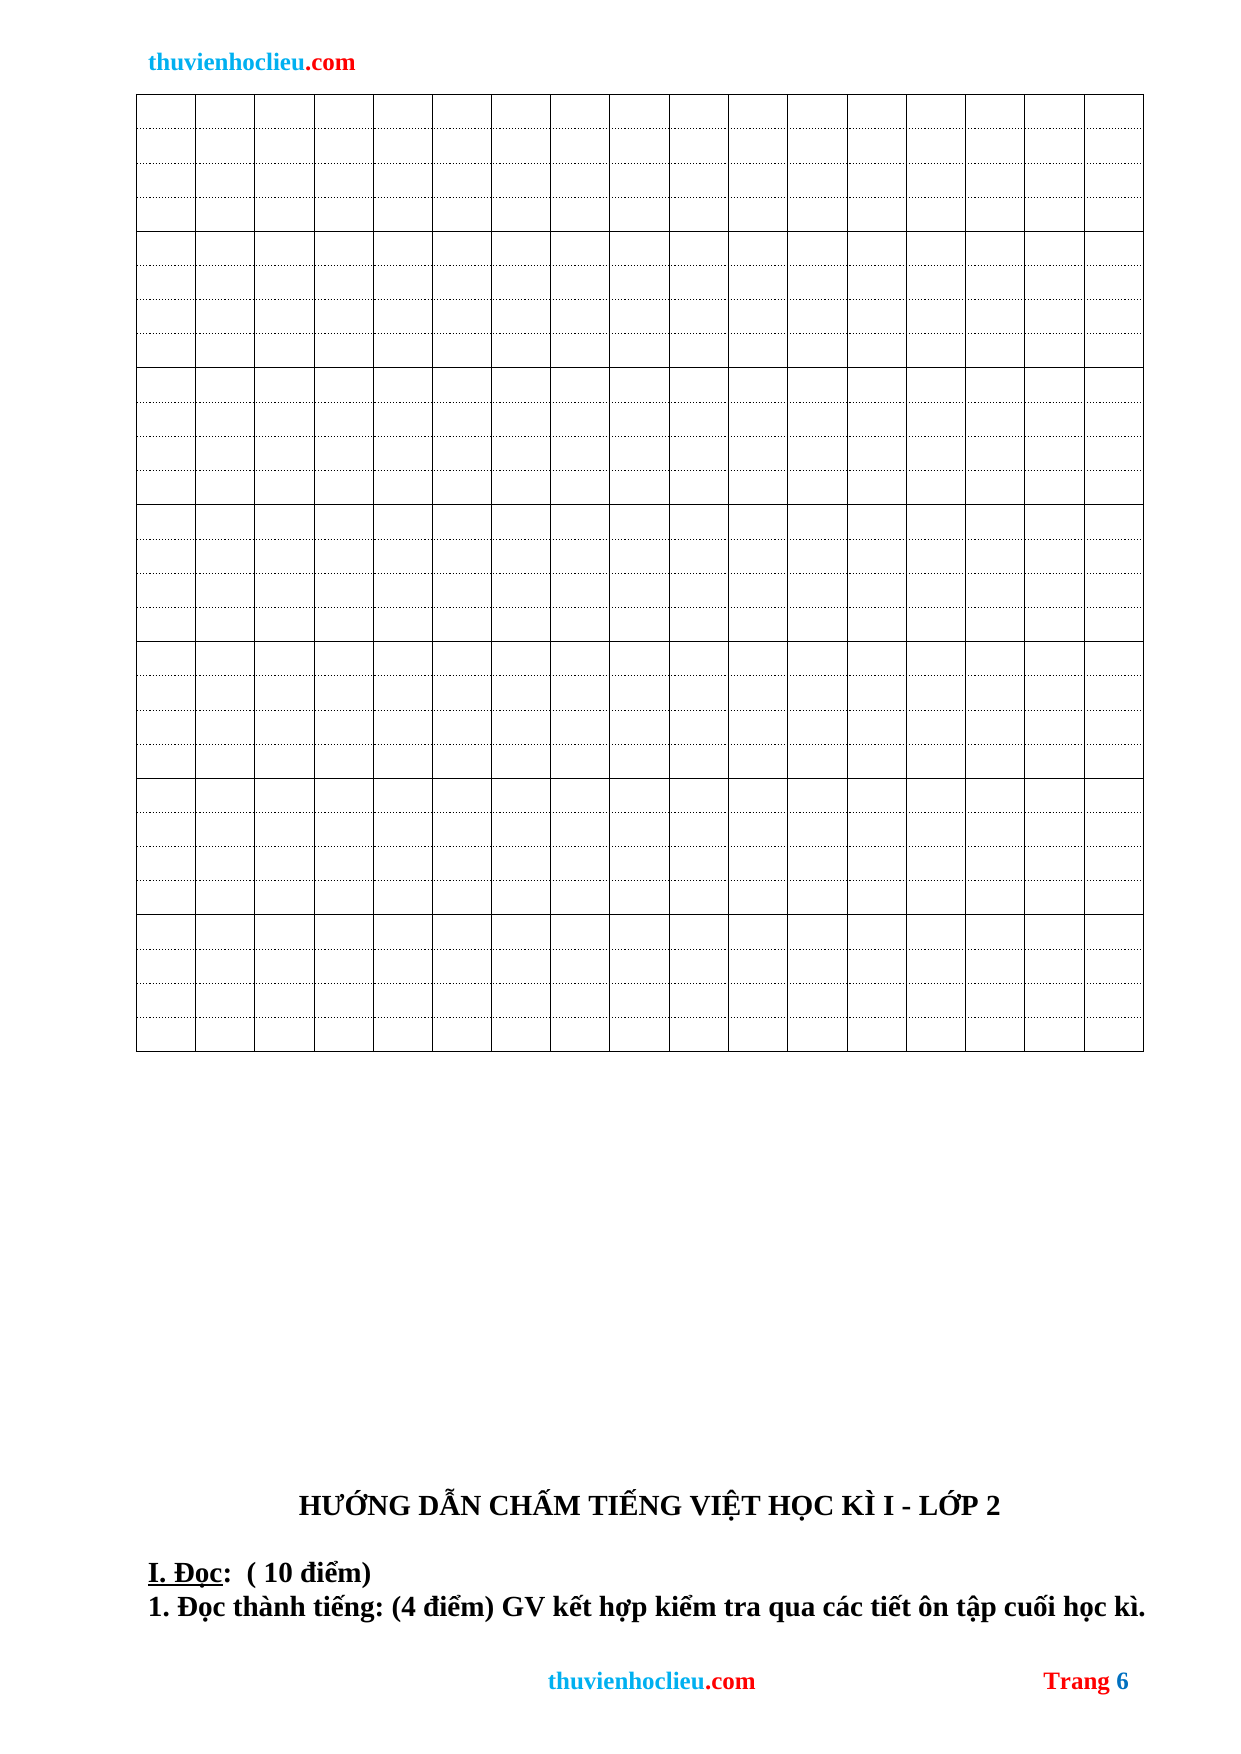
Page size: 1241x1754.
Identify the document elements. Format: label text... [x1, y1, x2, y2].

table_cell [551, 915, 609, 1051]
table_cell [610, 163, 669, 196]
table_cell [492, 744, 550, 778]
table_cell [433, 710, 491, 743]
table_cell [907, 128, 965, 162]
table_cell [315, 128, 373, 162]
table_cell [848, 128, 906, 162]
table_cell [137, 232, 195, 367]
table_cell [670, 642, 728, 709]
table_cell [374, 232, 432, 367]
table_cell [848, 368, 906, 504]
table_cell [492, 163, 550, 196]
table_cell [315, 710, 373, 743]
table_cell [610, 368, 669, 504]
table_cell [966, 128, 1024, 162]
table_cell [788, 128, 847, 162]
table_cell [255, 95, 314, 128]
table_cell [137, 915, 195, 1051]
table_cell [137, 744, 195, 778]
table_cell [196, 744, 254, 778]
table_cell [433, 163, 491, 196]
table_cell [1025, 196, 1084, 231]
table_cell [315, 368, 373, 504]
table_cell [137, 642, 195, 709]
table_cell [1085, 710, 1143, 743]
table_cell [374, 196, 432, 231]
table_cell [670, 128, 728, 162]
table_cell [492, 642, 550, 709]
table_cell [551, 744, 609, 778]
text HƯỚNG DẪN CHẤM TIẾNG VIỆT HỌC KÌ I - LỚP 2 [148, 1488, 1152, 1522]
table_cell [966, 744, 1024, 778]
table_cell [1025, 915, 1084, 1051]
table_cell [907, 196, 965, 231]
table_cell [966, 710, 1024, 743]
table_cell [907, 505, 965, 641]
table_cell [137, 163, 195, 196]
table_cell [966, 163, 1024, 196]
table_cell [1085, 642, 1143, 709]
table_cell [729, 128, 787, 162]
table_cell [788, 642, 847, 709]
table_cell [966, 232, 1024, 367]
table_cell [610, 196, 669, 231]
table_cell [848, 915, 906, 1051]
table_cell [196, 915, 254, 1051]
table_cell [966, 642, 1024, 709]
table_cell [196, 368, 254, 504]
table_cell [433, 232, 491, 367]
table_cell [848, 163, 906, 196]
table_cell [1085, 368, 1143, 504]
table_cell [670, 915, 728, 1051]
table_cell [966, 95, 1024, 128]
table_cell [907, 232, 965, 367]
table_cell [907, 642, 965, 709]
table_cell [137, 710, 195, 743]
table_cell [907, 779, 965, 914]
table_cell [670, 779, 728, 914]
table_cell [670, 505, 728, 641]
table_cell [137, 196, 195, 231]
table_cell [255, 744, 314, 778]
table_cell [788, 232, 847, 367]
table_cell [196, 196, 254, 231]
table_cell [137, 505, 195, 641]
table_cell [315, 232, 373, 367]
text 1. Đọc thành tiếng: (4 điểm) GV kết hợp kiểm tra qua các tiết ôn tập cuối học kì. [148, 1589, 1152, 1622]
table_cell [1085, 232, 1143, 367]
text I. Đọc: ( 10 điểm) [148, 1555, 1152, 1589]
table_cell [1085, 128, 1143, 162]
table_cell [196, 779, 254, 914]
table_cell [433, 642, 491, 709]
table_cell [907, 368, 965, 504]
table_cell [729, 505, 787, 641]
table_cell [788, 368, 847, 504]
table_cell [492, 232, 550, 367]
table_cell [315, 196, 373, 231]
table_cell [788, 95, 847, 128]
table_cell [729, 163, 787, 196]
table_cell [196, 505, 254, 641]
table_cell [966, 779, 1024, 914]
table_cell [374, 95, 432, 128]
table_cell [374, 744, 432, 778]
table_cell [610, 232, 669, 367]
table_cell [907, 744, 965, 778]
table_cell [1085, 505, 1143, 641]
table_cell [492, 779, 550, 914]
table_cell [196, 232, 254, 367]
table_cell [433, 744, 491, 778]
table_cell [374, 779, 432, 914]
table_cell [907, 95, 965, 128]
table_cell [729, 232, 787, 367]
table_cell [670, 196, 728, 231]
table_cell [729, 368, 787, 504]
table_cell [1025, 95, 1084, 128]
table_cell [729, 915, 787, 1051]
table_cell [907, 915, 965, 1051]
table_cell [848, 196, 906, 231]
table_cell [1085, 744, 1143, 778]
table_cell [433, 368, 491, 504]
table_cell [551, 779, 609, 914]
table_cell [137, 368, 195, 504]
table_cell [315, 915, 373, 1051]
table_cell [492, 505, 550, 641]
table_cell [1085, 163, 1143, 196]
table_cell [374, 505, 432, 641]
table_cell [315, 163, 373, 196]
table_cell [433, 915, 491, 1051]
table_cell [196, 163, 254, 196]
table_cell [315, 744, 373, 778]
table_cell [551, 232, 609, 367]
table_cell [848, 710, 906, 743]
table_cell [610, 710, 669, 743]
table_cell [610, 95, 669, 128]
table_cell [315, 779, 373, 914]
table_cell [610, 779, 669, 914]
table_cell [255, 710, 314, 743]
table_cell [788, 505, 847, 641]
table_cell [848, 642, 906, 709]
table_cell [433, 128, 491, 162]
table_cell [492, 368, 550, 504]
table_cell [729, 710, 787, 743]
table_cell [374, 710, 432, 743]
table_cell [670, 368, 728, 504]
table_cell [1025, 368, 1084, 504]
table_cell [1025, 128, 1084, 162]
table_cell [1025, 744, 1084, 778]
table_cell [433, 196, 491, 231]
table_cell [551, 163, 609, 196]
table_cell [848, 95, 906, 128]
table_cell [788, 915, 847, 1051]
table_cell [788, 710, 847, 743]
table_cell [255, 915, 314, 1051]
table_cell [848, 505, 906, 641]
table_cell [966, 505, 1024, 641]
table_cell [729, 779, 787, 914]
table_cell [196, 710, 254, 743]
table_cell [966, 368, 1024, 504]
table_cell [374, 163, 432, 196]
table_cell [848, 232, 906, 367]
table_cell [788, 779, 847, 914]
table_cell [315, 95, 373, 128]
table_cell [788, 163, 847, 196]
table_cell [492, 95, 550, 128]
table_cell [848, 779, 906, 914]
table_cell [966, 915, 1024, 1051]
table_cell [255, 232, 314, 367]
table_cell [907, 163, 965, 196]
table_cell [374, 128, 432, 162]
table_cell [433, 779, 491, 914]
table_cell [551, 95, 609, 128]
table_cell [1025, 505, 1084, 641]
table_cell [670, 163, 728, 196]
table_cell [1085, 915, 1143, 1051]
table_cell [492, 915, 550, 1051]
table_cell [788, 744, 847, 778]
table_cell [670, 95, 728, 128]
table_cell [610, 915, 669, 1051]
table_cell [492, 196, 550, 231]
table_cell [255, 163, 314, 196]
table_cell [196, 128, 254, 162]
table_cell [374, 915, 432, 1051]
table_cell [137, 95, 195, 128]
table_cell [1025, 163, 1084, 196]
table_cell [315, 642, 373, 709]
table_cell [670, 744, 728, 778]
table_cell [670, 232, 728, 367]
table_cell [966, 196, 1024, 231]
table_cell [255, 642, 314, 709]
table_cell [433, 95, 491, 128]
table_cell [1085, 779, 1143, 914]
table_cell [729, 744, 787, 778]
table_cell [196, 95, 254, 128]
table_cell [729, 196, 787, 231]
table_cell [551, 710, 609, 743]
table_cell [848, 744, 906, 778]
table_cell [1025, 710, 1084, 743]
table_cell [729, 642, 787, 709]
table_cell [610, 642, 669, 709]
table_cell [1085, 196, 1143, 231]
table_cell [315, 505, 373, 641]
table_cell [137, 128, 195, 162]
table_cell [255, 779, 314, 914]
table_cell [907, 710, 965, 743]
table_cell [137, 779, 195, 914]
table_cell [729, 95, 787, 128]
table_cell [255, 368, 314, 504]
table_cell [255, 128, 314, 162]
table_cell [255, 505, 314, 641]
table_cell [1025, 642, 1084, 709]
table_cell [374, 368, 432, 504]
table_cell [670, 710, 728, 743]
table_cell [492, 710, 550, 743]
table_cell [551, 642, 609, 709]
table_cell [551, 196, 609, 231]
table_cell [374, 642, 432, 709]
table_cell [255, 196, 314, 231]
table_cell [492, 128, 550, 162]
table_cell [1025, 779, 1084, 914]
table_cell [788, 196, 847, 231]
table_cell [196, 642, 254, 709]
table_cell [610, 128, 669, 162]
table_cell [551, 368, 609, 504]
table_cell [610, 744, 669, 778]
table_cell [1085, 95, 1143, 128]
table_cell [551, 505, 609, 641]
table_cell [551, 128, 609, 162]
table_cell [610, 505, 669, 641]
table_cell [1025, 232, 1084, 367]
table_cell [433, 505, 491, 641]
